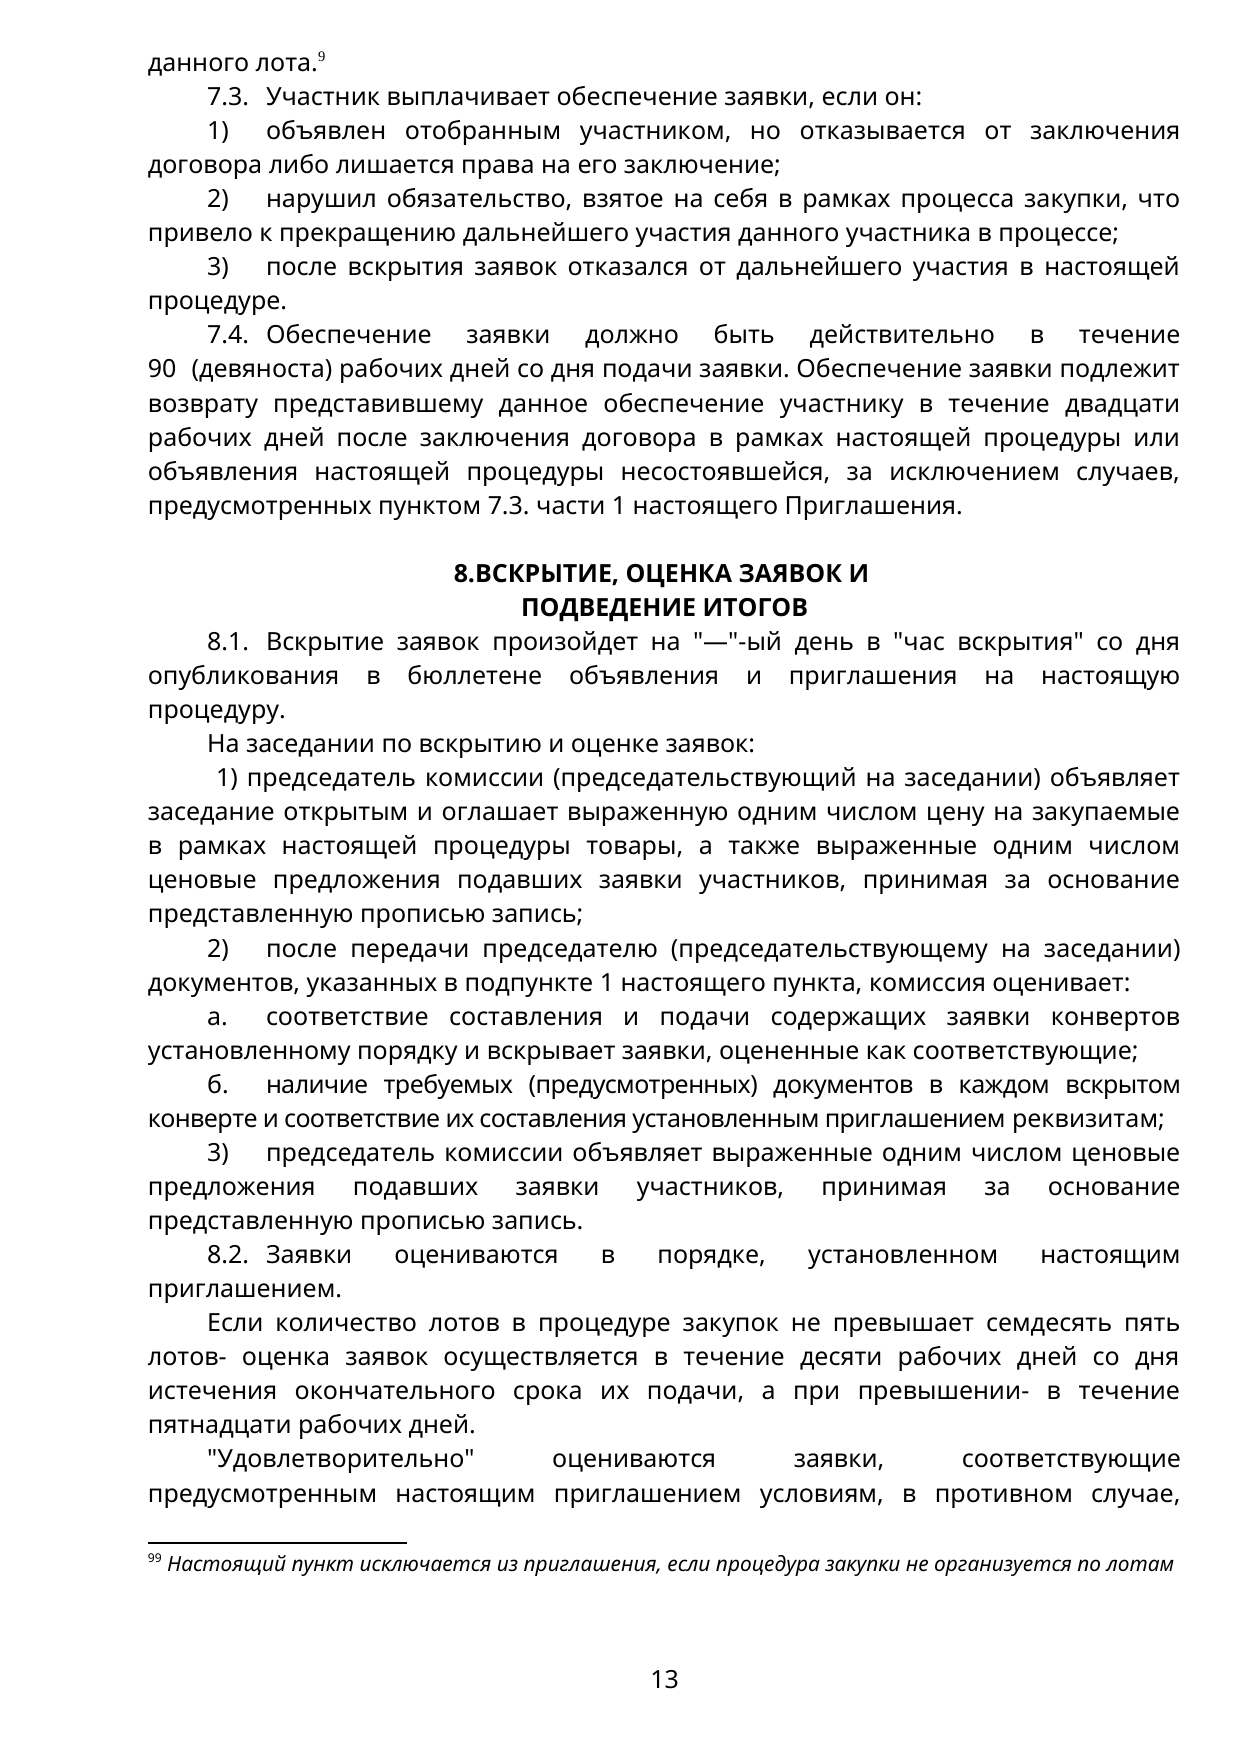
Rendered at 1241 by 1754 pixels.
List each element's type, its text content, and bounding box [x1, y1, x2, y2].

text а. соответствие составления и подачи содержащих заявки конвертов установленному порядку и вскрывает заявки, оцененные как соответствующие; [148, 998, 1181, 1066]
text б. наличие требуемых (предусмотренных) документов в каждом вскрытом конверте и соответствие их составления установленным приглашением реквизитам; [148, 1066, 1181, 1134]
text 3) после вскрытия заявок отказался от дальнейшего участия в настоящей процедуре. [148, 249, 1181, 317]
text 7.4. Обеспечение заявки должно быть действительно в течение 90 (девяноста) рабочих дней со дня подачи заявки. Обеспечение заявки подлежит возврату представившему данное обеспечение участнику в течение двадцати рабочих дней после заключения договора в рамках настоящей процедуры или объявления настоящей процедуры несостоявшейся, за исключением случаев, предусмотренных пунктом 7.3. части 1 настоящего Приглашения. [148, 317, 1181, 521]
text 3) председатель комиссии объявляет выраженные одним числом ценовые предложения подавших заявки участников, принимая за основание представленную прописью запись. [148, 1134, 1181, 1237]
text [148, 1441, 1181, 1509]
text 7.3. Участник выплачивает обеспечение заявки, если он: [148, 78, 1181, 112]
text Если количество лотов в процедуре закупок не превышает семдесять пять лотов- оценка заявок осуществляется в течение десяти рабочих дней со дня истечения окончательного срока их подачи, а при превышении- в течение пятнадцати рабочих дней. [148, 1305, 1181, 1441]
text 2) нарушил обязательство, взятое на себя в рамках процесса закупки, что привело к прекращению дальнейшего участия данного участника в процессе; [148, 181, 1181, 249]
text 8.ВСКРЫТИЕ, ОЦЕНКА ЗАЯВОК И ПОДВЕДЕНИЕ ИТОГОВ [148, 556, 1181, 624]
text 8.1. Вскрытие заявок произойдет на "—"-ый день в "час вскрытия" со дня опубликования в бюллетене объявления и приглашения на настоящую процедуру. [148, 624, 1181, 726]
text 1) объявлен отобранным участником, но отказывается от заключения договора либо лишается права на его заключение; [148, 112, 1181, 181]
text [148, 44, 1181, 78]
text 8.2. Заявки оцениваются в порядке, установленном настоящим приглашением. [148, 1237, 1181, 1305]
text На заседании по вскрытию и оценке заявок: [148, 726, 1181, 760]
text 1) председатель комиссии (председательствующий на заседании) объявляет заседание открытым и оглашает выраженную одним числом цену на закупаемые в рамках настоящей процедуры товары, а также выраженные одним числом ценовые предложения подавших заявки участников, принимая за основание представленную прописью запись; [148, 760, 1181, 930]
text 2) после передачи председателю (председательствующему на заседании) документов, указанных в подпункте 1 настоящего пункта, комиссия оценивает: [148, 930, 1181, 998]
